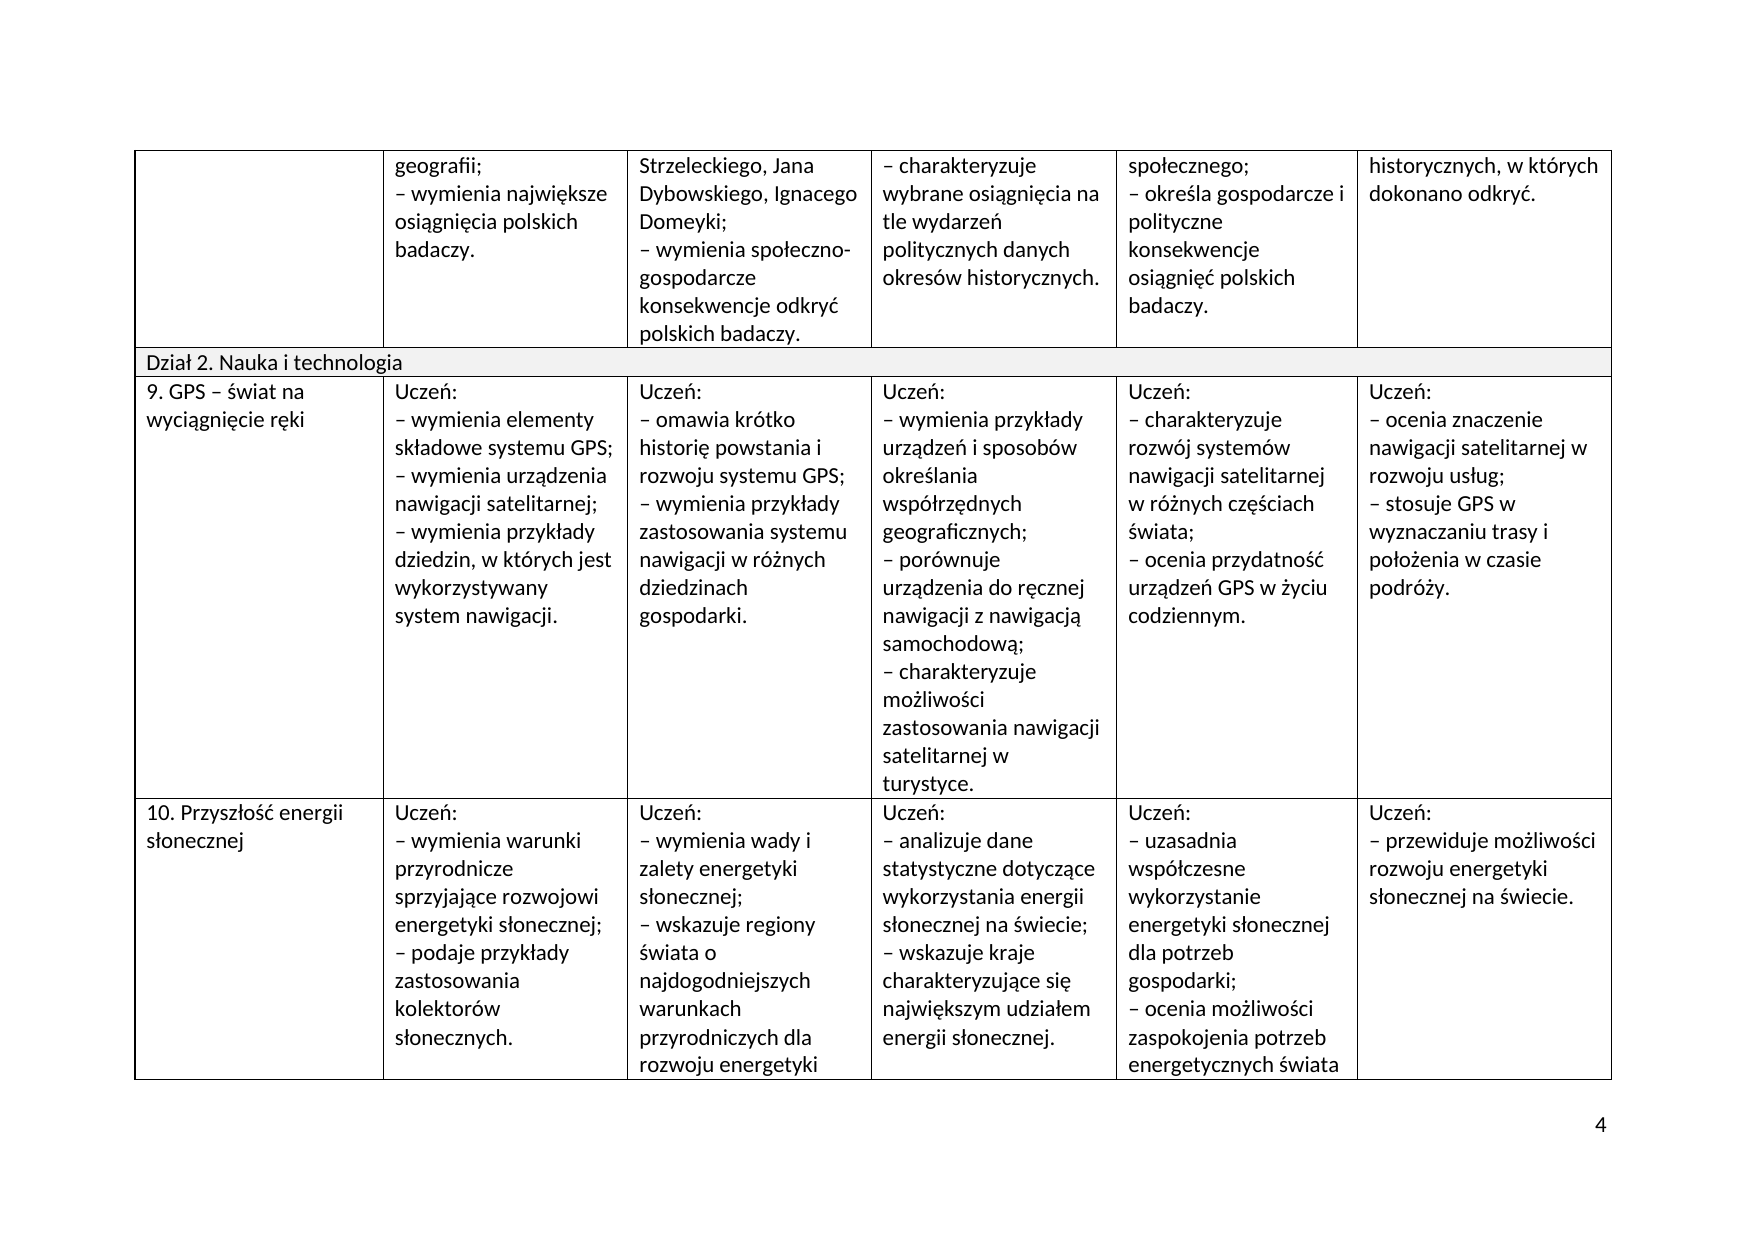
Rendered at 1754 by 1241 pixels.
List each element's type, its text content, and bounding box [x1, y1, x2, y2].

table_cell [384, 799, 627, 1079]
table_cell Dział 2. Nauka i technologia [136, 348, 1611, 376]
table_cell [136, 151, 383, 347]
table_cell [872, 799, 1116, 1079]
table_cell Uczeń: – wymienia elementy składowe systemu GPS; – wymienia urządzenia nawigacji satelitarnej; – wymienia przykłady dziedzin, w których jest wykorzystywany system nawigacji. [384, 377, 627, 797]
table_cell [1117, 799, 1357, 1079]
table_cell Uczeń: – wymienia przykłady urządzeń i sposobów określania współrzędnych geograficznych; – porównuje urządzenia do ręcznej nawigacji z nawigacją samochodową; – charakteryzuje możliwości zastosowania nawigacji satelitarnej w turystyce. [872, 377, 1116, 797]
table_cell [872, 151, 1116, 347]
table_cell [628, 799, 871, 1079]
table_cell 9. GPS – świat na wyciągnięcie ręki [136, 377, 383, 797]
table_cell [628, 151, 871, 347]
table_cell Uczeń: – charakteryzuje rozwój systemów nawigacji satelitarnej w różnych częściach świata; – ocenia przydatność urządzeń GPS w życiu codziennym. [1117, 377, 1357, 797]
table_cell Uczeń: – omawia krótko historię powstania i rozwoju systemu GPS; – wymienia przykłady zastosowania systemu nawigacji w różnych dziedzinach gospodarki. [628, 377, 871, 797]
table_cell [136, 799, 383, 1079]
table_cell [384, 151, 627, 347]
table_cell Uczeń: – ocenia znaczenie nawigacji satelitarnej w rozwoju usług; – stosuje GPS w wyznaczaniu trasy i położenia w czasie podróży. [1358, 377, 1611, 797]
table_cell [1358, 151, 1611, 347]
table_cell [1358, 799, 1611, 1079]
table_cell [1117, 151, 1357, 347]
